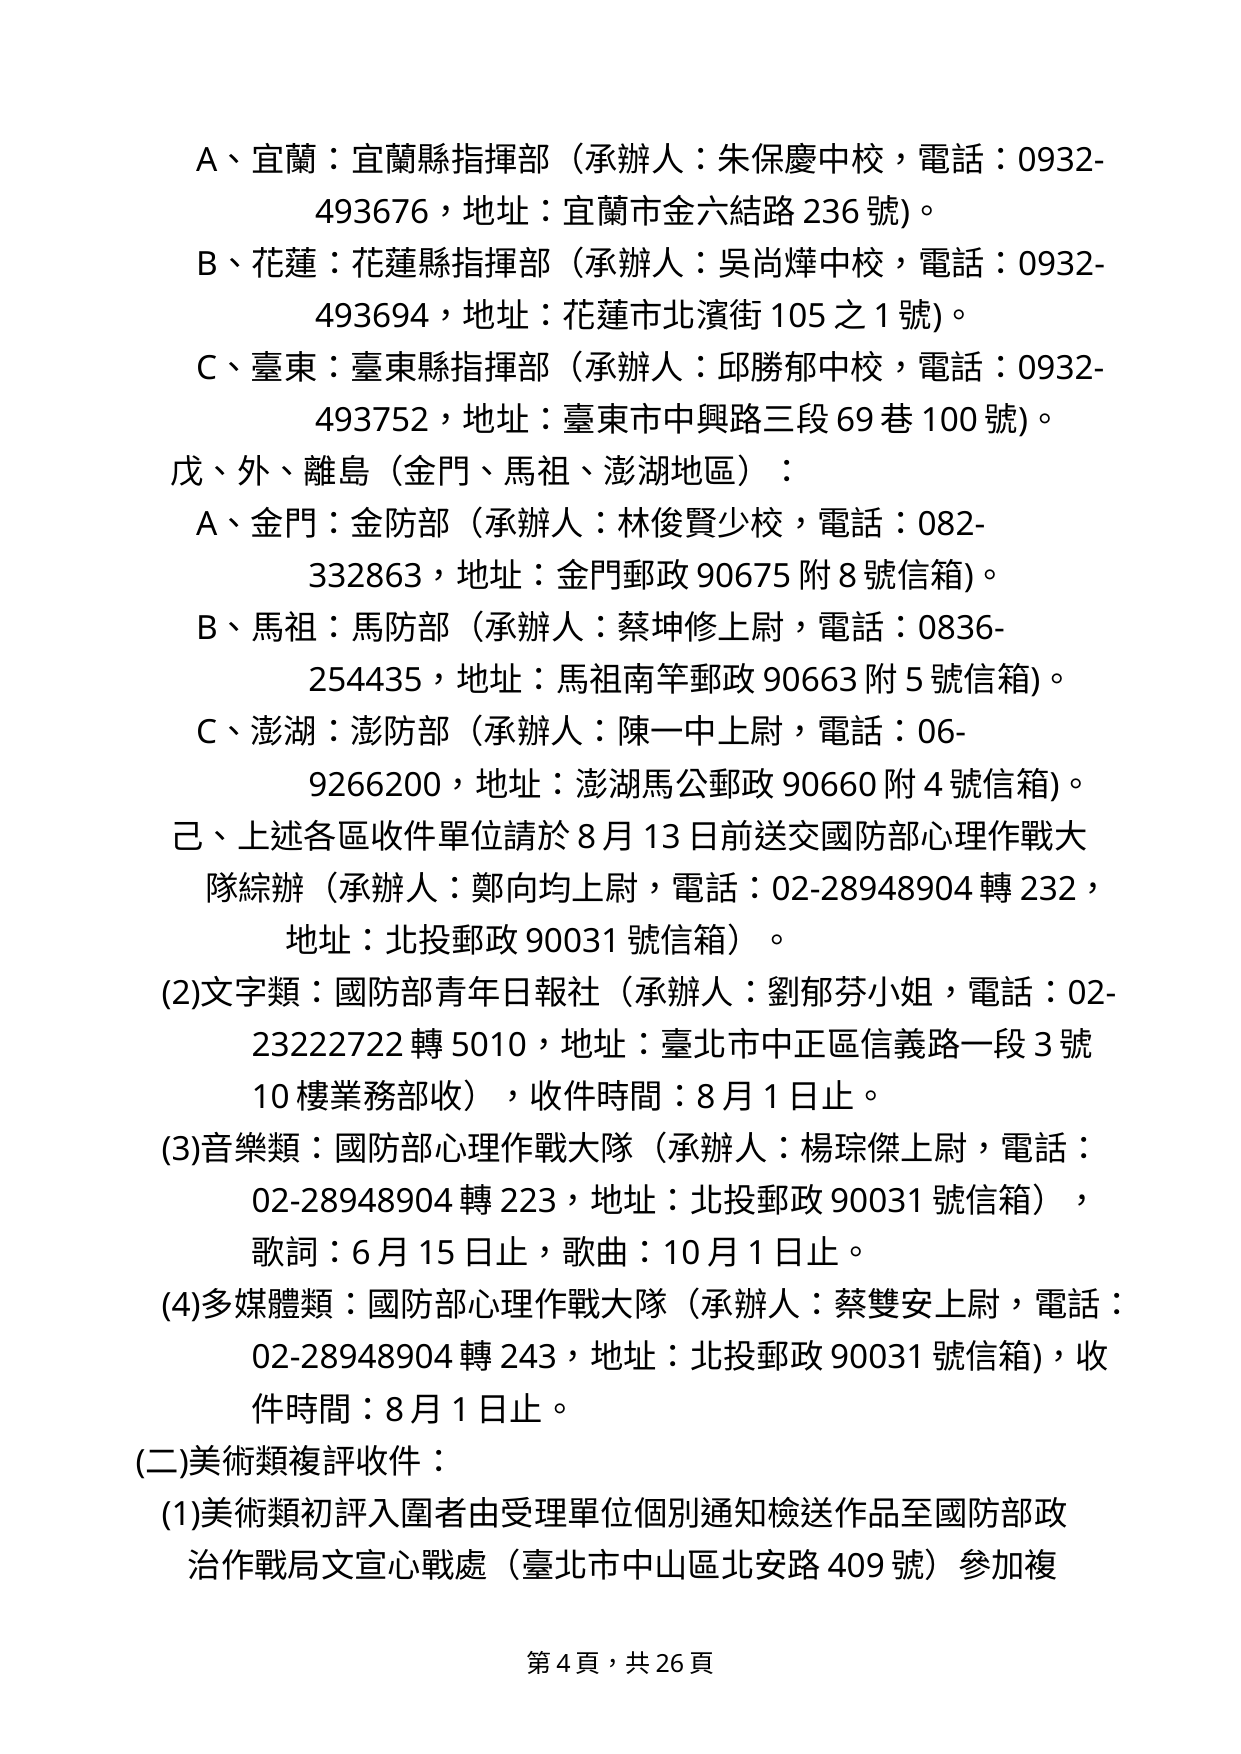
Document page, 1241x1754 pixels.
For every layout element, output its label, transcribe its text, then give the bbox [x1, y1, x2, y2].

text (3)音樂類：國防部心理作戰大隊（承辦人：楊琮傑上尉，電話：02-28948904轉223，地址：北投郵政90031號信箱），歌詞：6月15日止，歌曲：10月1日止。 [118, 1119, 1122, 1275]
text C、臺東：臺東縣指揮部（承辦人：邱勝郁中校，電話：0932-493752，地址：臺東市中興路三段69巷100號)。 [118, 338, 1122, 442]
text A、金門：金防部（承辦人：林俊賢少校，電話：082-332863，地址：金門郵政90675附8號信箱)。 [118, 494, 1122, 598]
text 己、上述各區收件單位請於8月13日前送交國防部心理作戰大 [118, 806, 1122, 858]
text 戊、外、離島（金門、馬祖、澎湖地區）： [118, 442, 1122, 494]
text (二)美術類複評收件： [118, 1431, 1122, 1483]
text 治作戰局文宣心戰處（臺北市中山區北安路409號）參加複 [118, 1536, 1122, 1588]
text (4)多媒體類：國防部心理作戰大隊（承辦人：蔡雙安上尉，電話：02-28948904轉243，地址：北投郵政90031號信箱)，收件時間：8月1日止。 [118, 1275, 1122, 1431]
text (2)文字類：國防部青年日報社（承辦人：劉郁芬小姐，電話：02-23222722轉5010，地址：臺北市中正區信義路一段3號10樓業務部收），收件時間：8月1日止。 [118, 963, 1122, 1119]
text B、馬祖：馬防部（承辦人：蔡坤修上尉，電話：0836-254435，地址：馬祖南竿郵政90663附5號信箱)。 [118, 598, 1122, 702]
text C、澎湖：澎防部（承辦人：陳一中上尉，電話：06-9266200，地址：澎湖馬公郵政90660附4號信箱)。 [118, 702, 1122, 806]
text A、宜蘭：宜蘭縣指揮部（承辦人：朱保慶中校，電話：0932-493676，地址：宜蘭市金六結路236號)。 [118, 129, 1122, 233]
text B、花蓮：花蓮縣指揮部（承辦人：吳尚燁中校，電話：0932-493694，地址：花蓮市北濱街105之1號)。 [118, 233, 1122, 338]
text 隊綜辦（承辦人：鄭向均上尉，電話：02-28948904轉232，地址：北投郵政90031號信箱）。 [118, 858, 1122, 963]
text (1)美術類初評入圍者由受理單位個別通知檢送作品至國防部政 [118, 1483, 1122, 1536]
